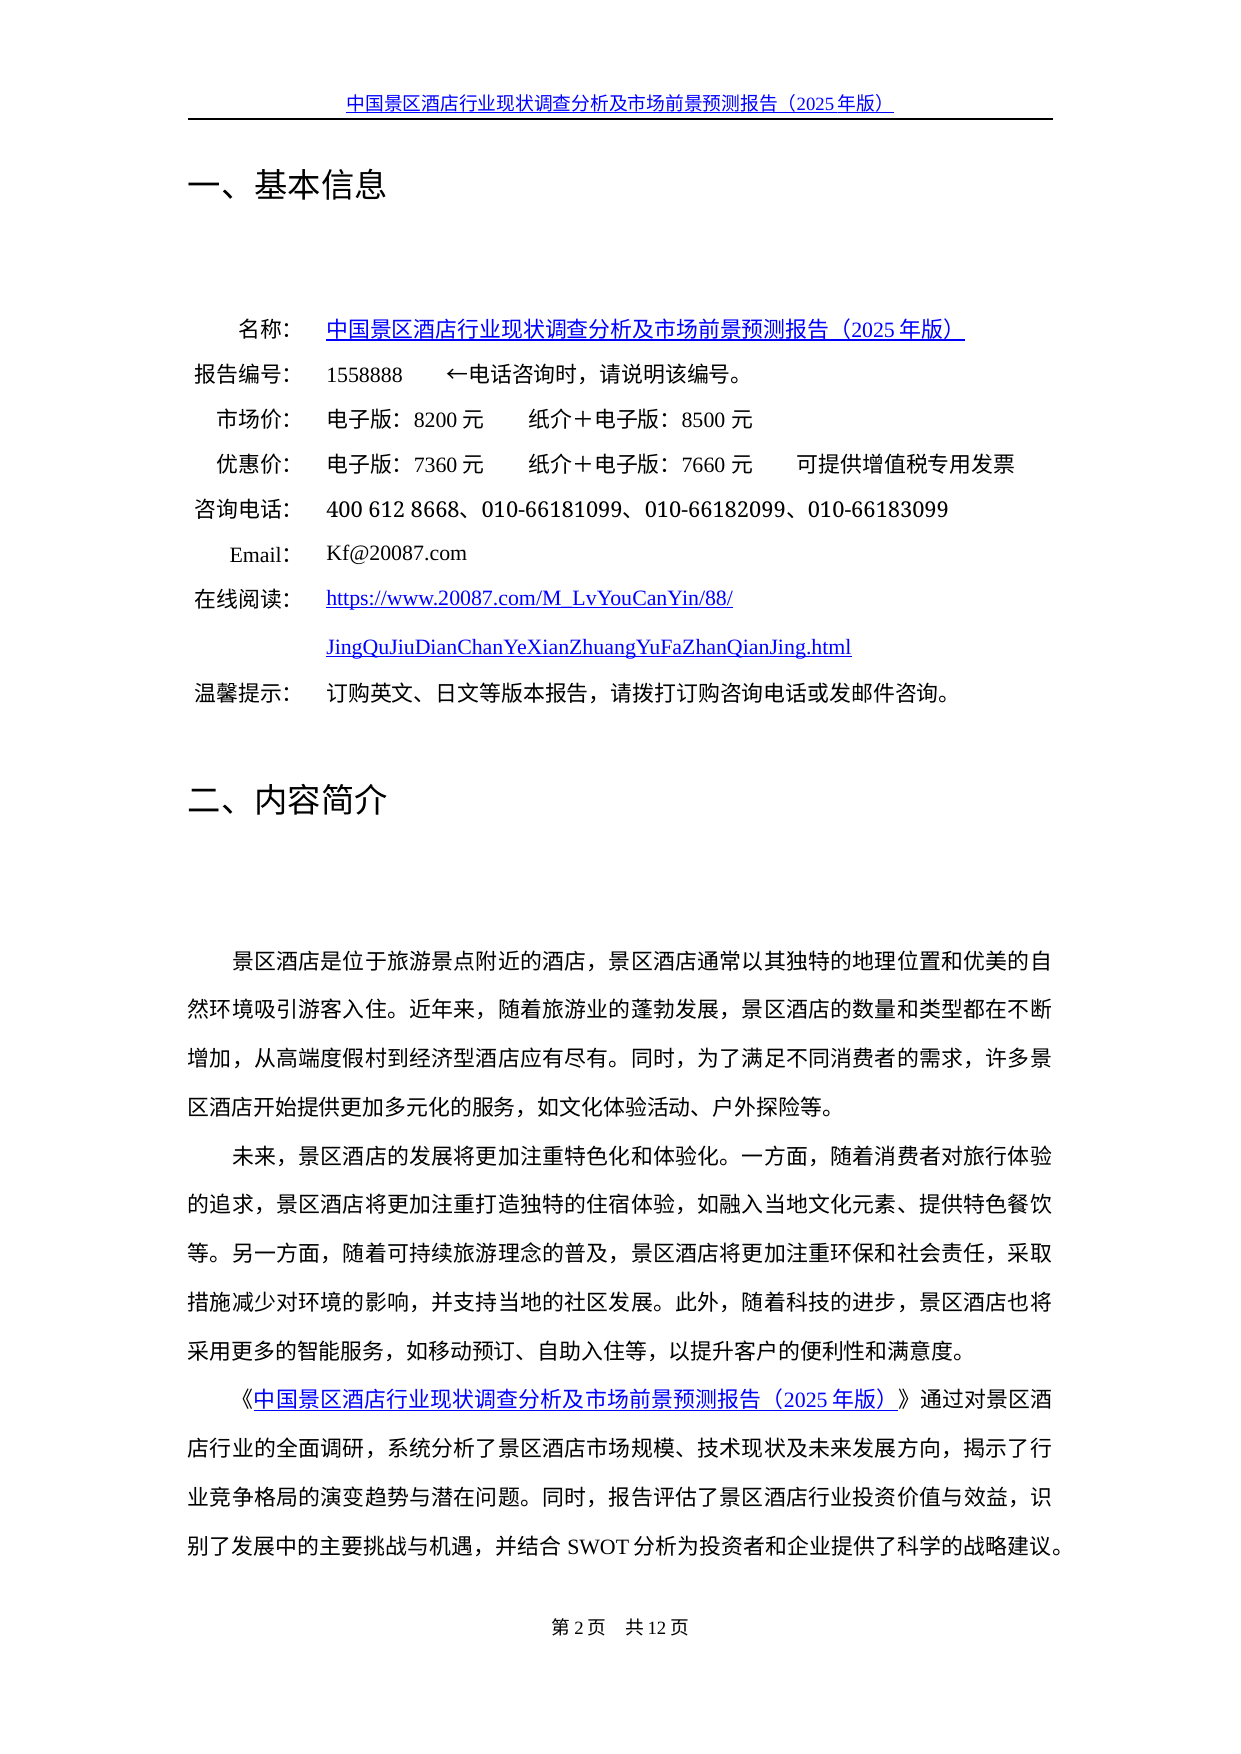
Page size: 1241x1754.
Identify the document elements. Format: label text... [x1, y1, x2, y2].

table_cell [315, 582, 1073, 675]
table_cell 温馨提示： [167, 675, 315, 720]
table_cell 报告编号： [167, 357, 315, 402]
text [187, 943, 1053, 1561]
table_header 中国景区酒店行业现状调查分析及市场前景预测报告（2025年版） [315, 312, 1073, 357]
table_cell 优惠价： [167, 447, 315, 492]
title 一、基本信息 [187, 150, 1053, 215]
table_cell 电子版：8200 元 纸介＋电子版：8500 元 [315, 402, 1073, 447]
title 二、内容简介 [187, 766, 1053, 831]
table_cell 400 612 8668、010-66181099、010-66182099、010-66183099 [315, 492, 1073, 537]
table_header 名称： [167, 312, 315, 357]
table_cell Kf@20087.com [315, 537, 1073, 582]
table_cell 市场价： [167, 402, 315, 447]
table_cell 1558888 ←电话咨询时，请说明该编号。 [315, 357, 1073, 402]
table_cell Email： [167, 537, 315, 582]
table_cell 咨询电话： [167, 492, 315, 537]
table_cell 在线阅读： [167, 582, 315, 675]
table_cell 电子版：7360 元 纸介＋电子版：7660 元 可提供增值税专用发票 [315, 447, 1073, 492]
table_cell 订购英文、日文等版本报告，请拨打订购咨询电话或发邮件咨询。 [315, 675, 1073, 720]
